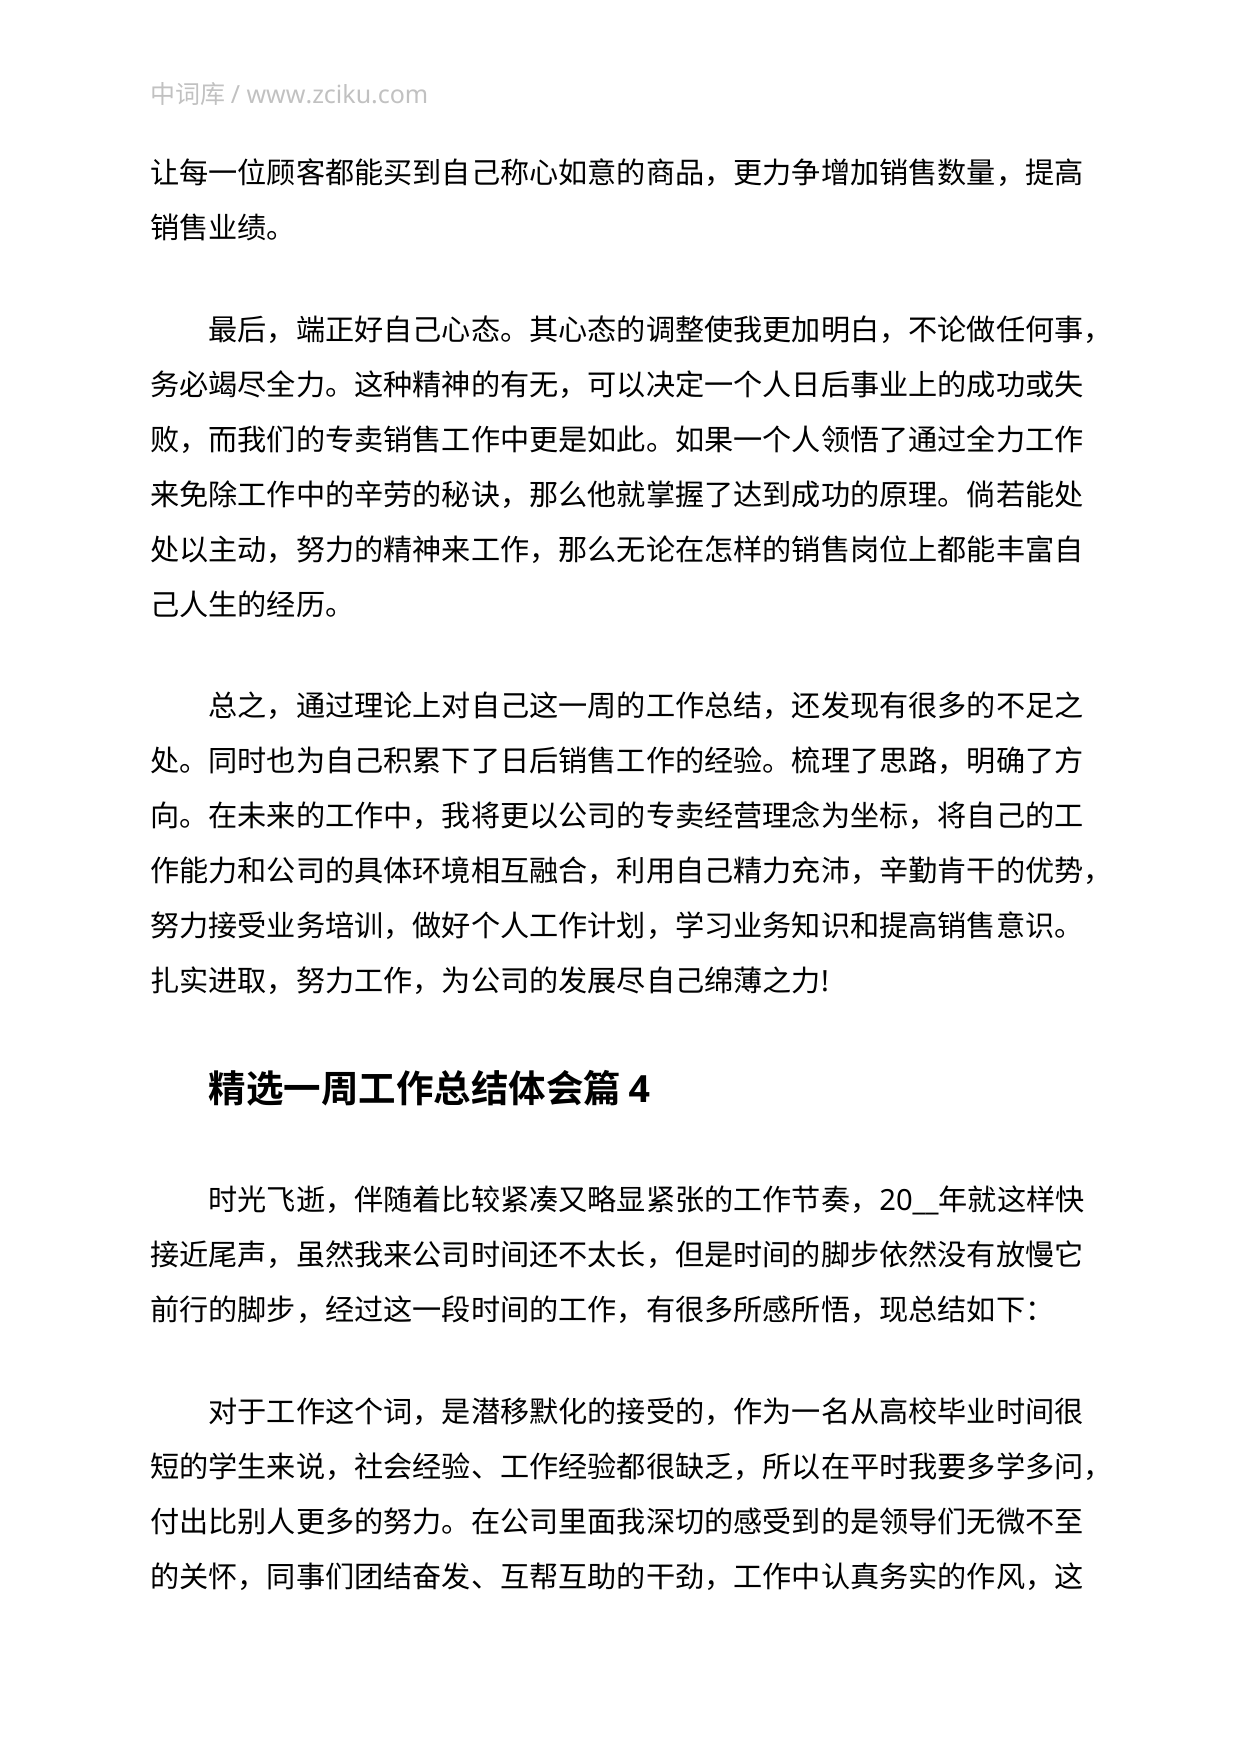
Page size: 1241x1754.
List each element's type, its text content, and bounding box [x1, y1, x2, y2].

text 总之，通过理论上对自己这一周的工作总结，还发现有很多的不足之处。同时也为自己积累下了日后销售工作的经验。梳理了思路，明确了方向。在未来的工作中，我将更以公司的专卖经营理念为坐标，将自己的工作能力和公司的具体环境相互融合，利用自己精力充沛，辛勤肯干的优势，努力接受业务培训，做好个人工作计划，学习业务知识和提高销售意识。扎实进取，努力工作，为公司的发展尽自己绵薄之力! [150, 683, 1090, 1000]
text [150, 1389, 1090, 1596]
text 最后，端正好自己心态。其心态的调整使我更加明白，不论做任何事，务必竭尽全力。这种精神的有无，可以决定一个人日后事业上的成功或失败，而我们的专卖销售工作中更是如此。如果一个人领悟了通过全力工作来免除工作中的辛劳的秘诀，那么他就掌握了达到成功的原理。倘若能处处以主动，努力的精神来工作，那么无论在怎样的销售岗位上都能丰富自己人生的经历。 [150, 307, 1090, 623]
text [150, 150, 1090, 247]
text 精选一周工作总结体会篇4 [150, 1059, 1090, 1114]
text 时光飞逝，伴随着比较紧凑又略显紧张的工作节奏，20__年就这样快接近尾声，虽然我来公司时间还不太长，但是时间的脚步依然没有放慢它前行的脚步，经过这一段时间的工作，有很多所感所悟，现总结如下： [150, 1177, 1090, 1329]
